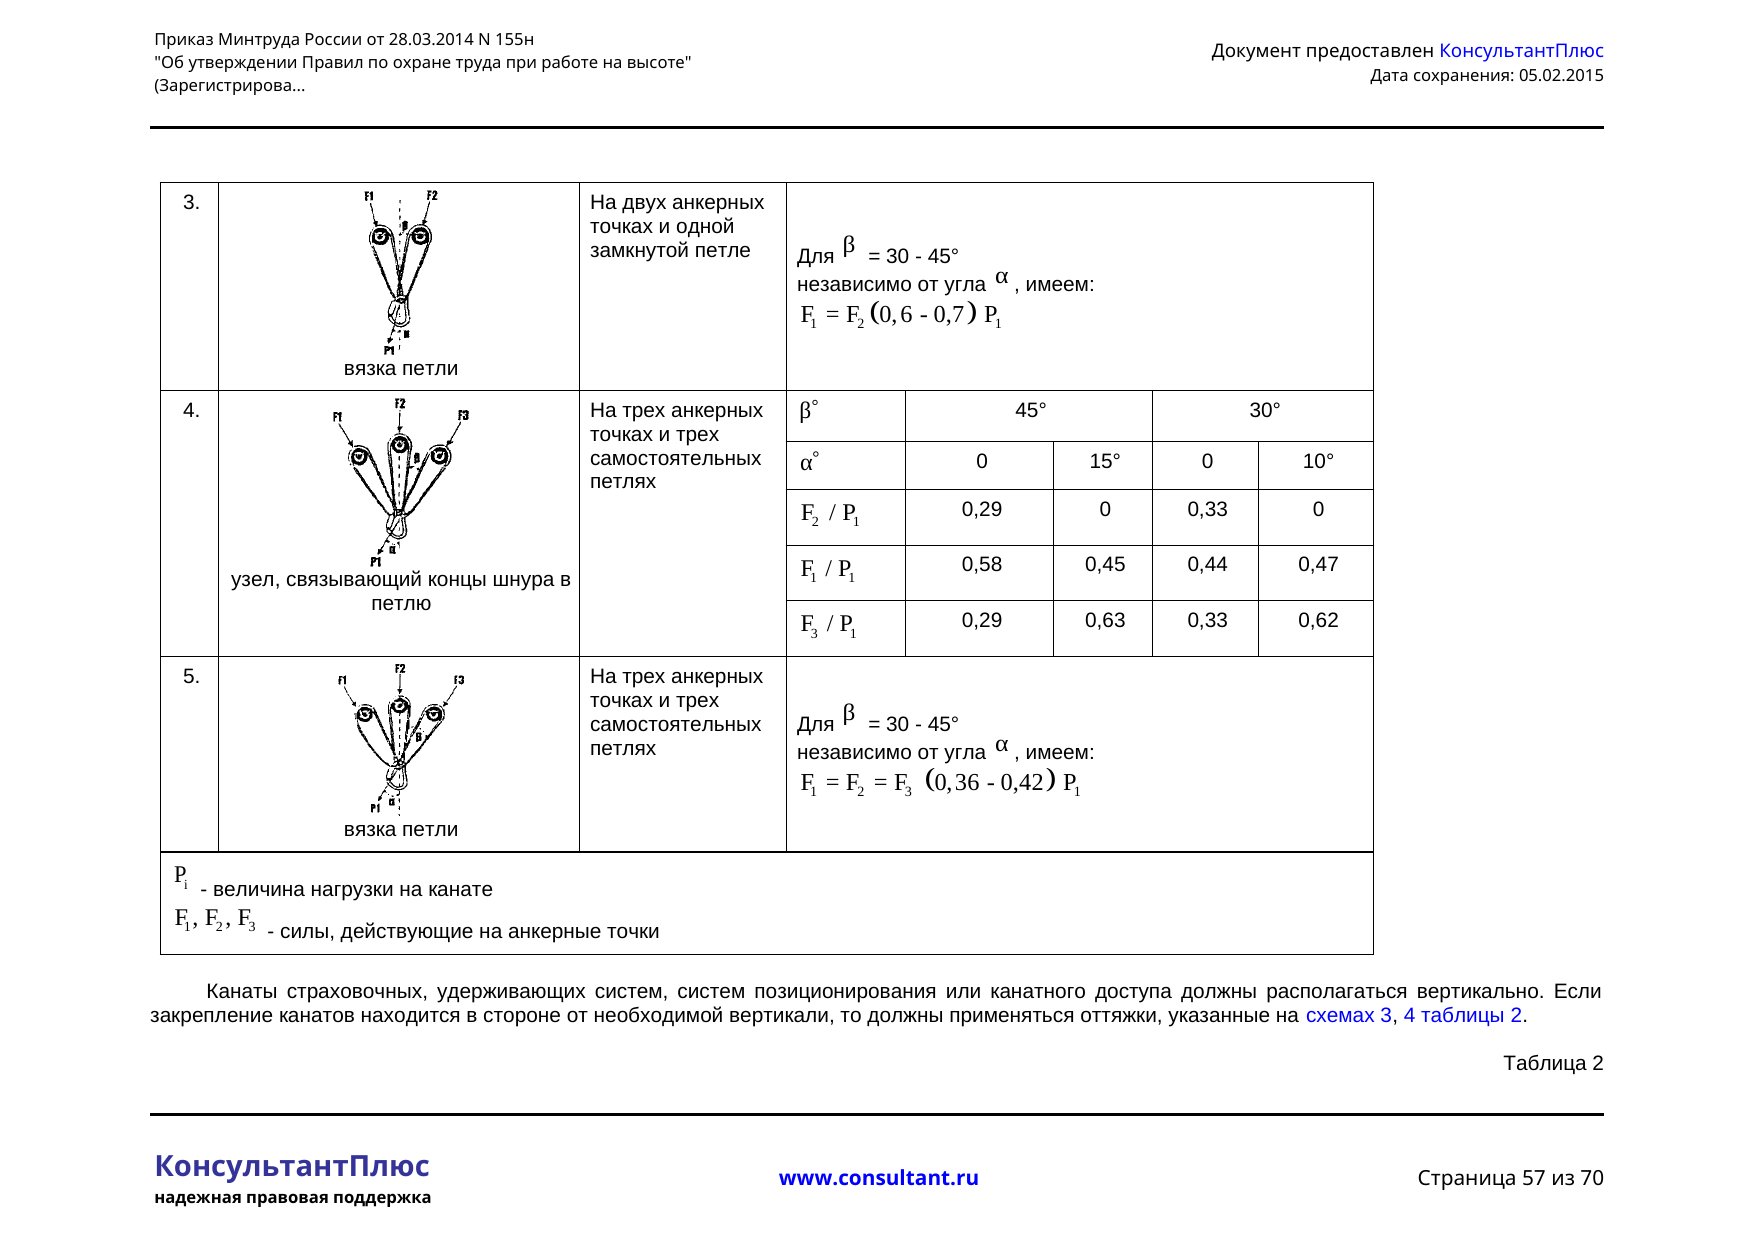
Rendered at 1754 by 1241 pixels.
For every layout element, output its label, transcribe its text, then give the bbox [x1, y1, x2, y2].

picture [337, 663, 465, 817]
table_cell 0 [906, 442, 1053, 489]
picture [332, 397, 470, 567]
table_cell вязка петли [219, 657, 579, 851]
table_cell [787, 442, 905, 489]
table_cell [787, 601, 905, 656]
table_cell 0,58 [906, 546, 1053, 600]
table_cell На трех анкерных точках и трех самостоятельных петлях [580, 391, 786, 656]
table_cell [787, 490, 905, 545]
table_cell узел, связывающий концы шнура в петлю [219, 391, 579, 656]
table_cell 15° [1054, 442, 1152, 489]
table_cell 0,62 [1259, 601, 1373, 656]
table_cell 0,29 [906, 601, 1053, 656]
table_cell [787, 391, 905, 441]
table_cell 0,47 [1259, 546, 1373, 600]
table_cell 5. [161, 657, 218, 851]
table_cell 0,45 [1054, 546, 1152, 600]
table_cell 4. [161, 391, 218, 656]
table_cell 0,33 [1153, 601, 1258, 656]
table_cell 0,44 [1153, 546, 1258, 600]
table_cell 0,63 [1054, 601, 1152, 656]
table_cell Для = 30 - 45° независимо от угла , имеем: [787, 657, 1373, 851]
table_cell 0 [1153, 442, 1258, 489]
text Таблица 2 [150, 1050, 1604, 1074]
table_cell 45° [906, 391, 1152, 441]
text Канаты страховочных, удерживающих систем, систем позиционирования или канатного доступа должны располагаться вертикально. Если закрепление канатов находится в стороне от необходимой вертикали, то должны применяться оттяжки, указанные на схемах 3, 4 таблицы 2. [150, 978, 1604, 1026]
table_cell 0 [1259, 490, 1373, 545]
table_cell 3. [161, 183, 218, 390]
picture [363, 189, 439, 356]
table_cell - величина нагрузки на канате - силы, действующие на анкерные точки [161, 853, 1373, 953]
table_cell [787, 546, 905, 600]
table_cell 0,33 [1153, 490, 1258, 545]
table_cell вязка петли [219, 183, 579, 390]
table_cell 0 [1054, 490, 1152, 545]
table_cell На двух анкерных точках и одной замкнутой петле [580, 183, 786, 390]
table_cell 10° [1259, 442, 1373, 489]
table_cell На трех анкерных точках и трех самостоятельных петлях [580, 657, 786, 851]
table_cell 0,29 [906, 490, 1053, 545]
table_cell 30° [1153, 391, 1373, 441]
table_cell Для = 30 - 45° независимо от угла , имеем: [787, 183, 1373, 390]
